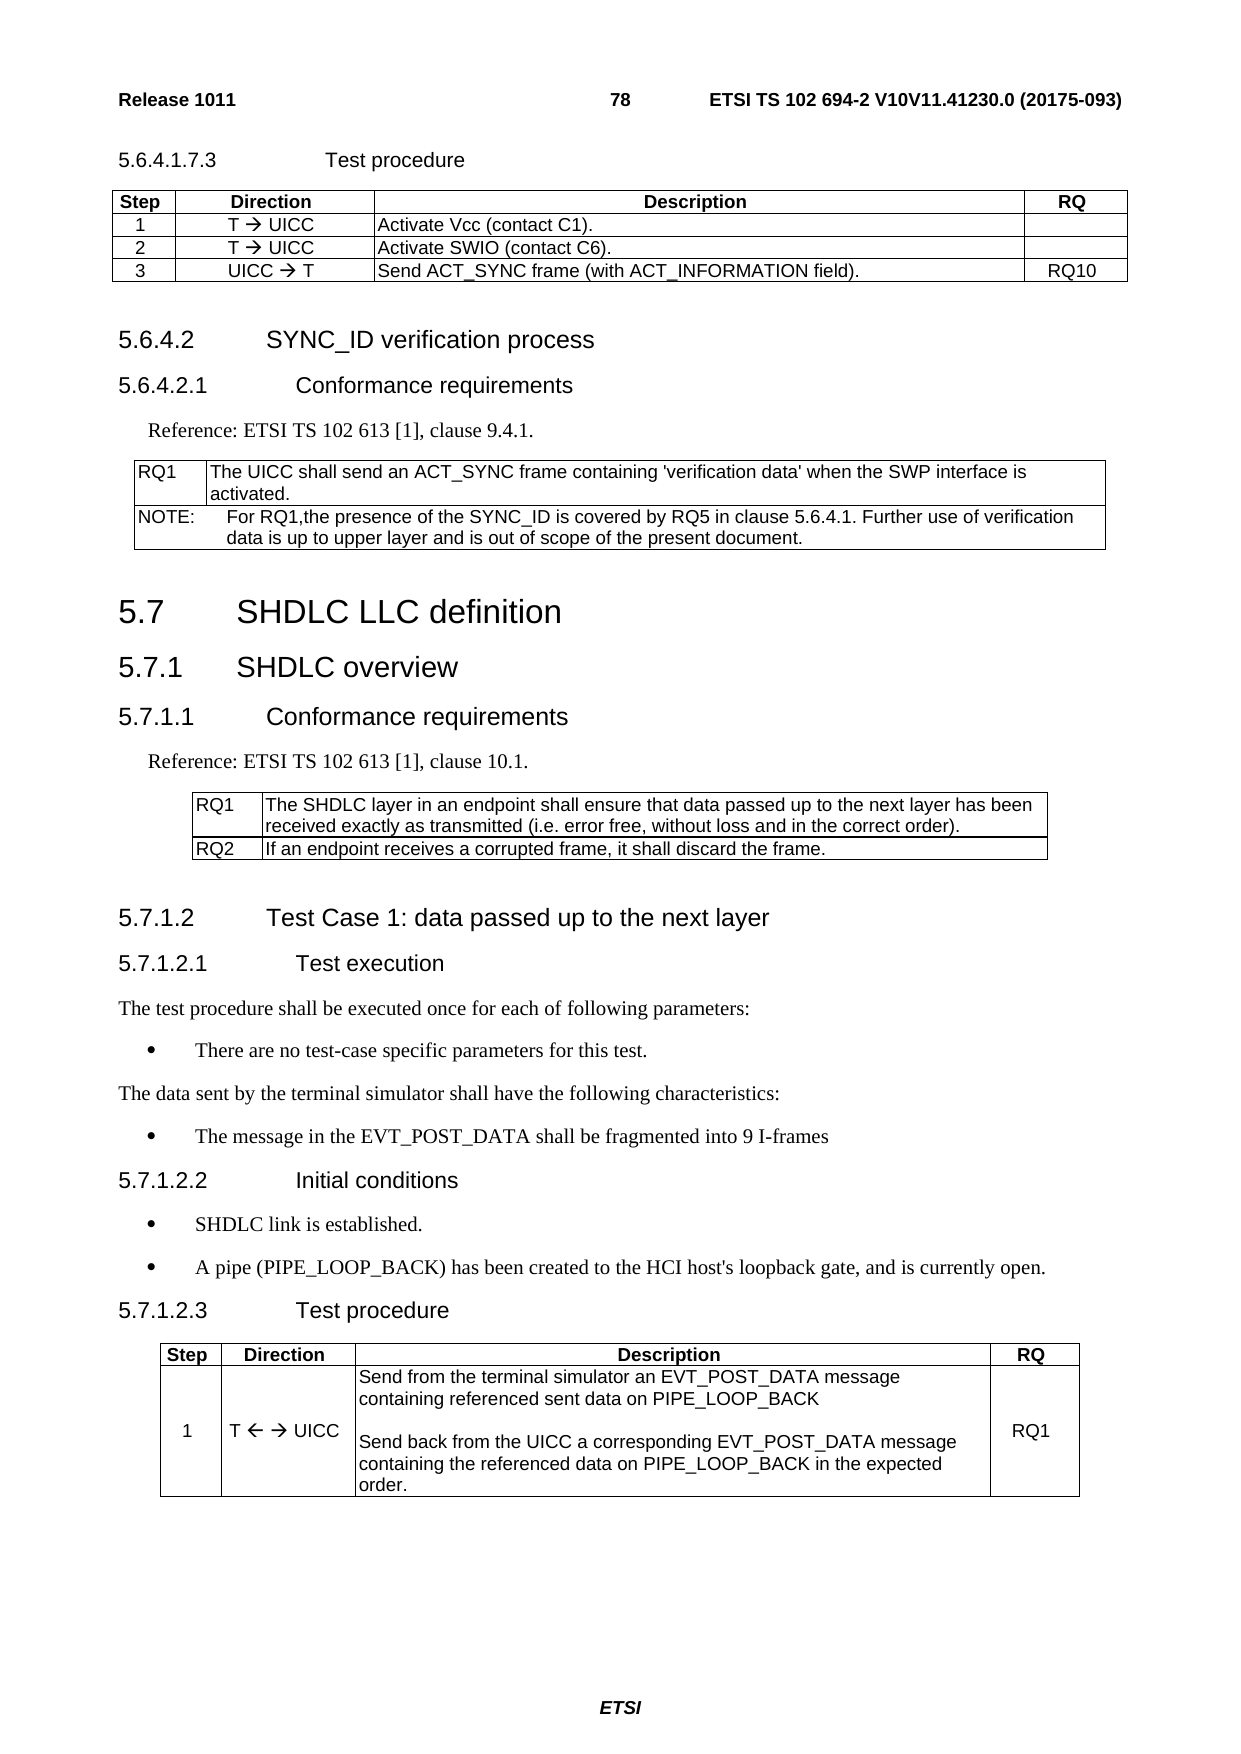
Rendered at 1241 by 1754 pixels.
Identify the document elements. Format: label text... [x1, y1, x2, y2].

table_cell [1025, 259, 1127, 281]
subtitle 5.7 SHDLC LLC definition [118, 592, 1122, 631]
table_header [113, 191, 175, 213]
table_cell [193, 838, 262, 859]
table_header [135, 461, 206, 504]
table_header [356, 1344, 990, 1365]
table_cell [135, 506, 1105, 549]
subtitle 5.7.1 SHDLC overview [118, 650, 1122, 683]
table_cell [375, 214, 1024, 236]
text A pipe (PIPE_LOOP_BACK) has been created to the HCI host's loopback gate, and is currently open. [148, 1255, 1122, 1279]
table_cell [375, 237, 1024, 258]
text SHDLC link is established. [148, 1212, 1122, 1236]
text 5.6.4.1.7.3 Test procedure [118, 148, 1122, 172]
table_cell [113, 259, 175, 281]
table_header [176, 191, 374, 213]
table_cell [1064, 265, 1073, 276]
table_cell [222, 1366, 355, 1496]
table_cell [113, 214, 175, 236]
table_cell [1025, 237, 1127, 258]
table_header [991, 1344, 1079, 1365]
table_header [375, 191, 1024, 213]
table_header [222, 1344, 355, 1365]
text The message in the EVT_POST_DATA shall be fragmented into 9 I-frames [148, 1124, 1122, 1148]
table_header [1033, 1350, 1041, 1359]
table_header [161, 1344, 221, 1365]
subtitle 5.7.1.2.3 Test procedure [118, 1297, 1122, 1324]
subtitle 5.6.4.2.1 Conformance requirements [118, 372, 1122, 399]
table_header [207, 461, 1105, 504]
text There are no test-case specific parameters for this test. [148, 1038, 1122, 1062]
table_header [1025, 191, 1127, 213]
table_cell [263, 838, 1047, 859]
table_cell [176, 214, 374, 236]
subtitle 5.7.1.2 Test Case 1: data passed up to the next layer [118, 903, 1122, 932]
text The test procedure shall be executed once for each of following parameters: [118, 996, 1122, 1019]
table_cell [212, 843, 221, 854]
text The data sent by the terminal simulator shall have the following characteristics: [118, 1081, 1122, 1105]
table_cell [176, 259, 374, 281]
subtitle 5.7.1.2.2 Initial conditions [118, 1167, 1122, 1193]
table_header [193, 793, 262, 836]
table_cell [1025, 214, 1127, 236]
subtitle 5.7.1.2.1 Test execution [118, 950, 1122, 977]
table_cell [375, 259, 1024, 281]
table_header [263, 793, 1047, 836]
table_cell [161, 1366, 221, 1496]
subtitle 5.6.4.2 SYNC_ID verification process [118, 325, 1122, 354]
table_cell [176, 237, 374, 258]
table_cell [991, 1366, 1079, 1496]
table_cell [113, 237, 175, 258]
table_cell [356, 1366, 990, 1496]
subtitle 5.7.1.1 Conformance requirements [118, 702, 1122, 731]
